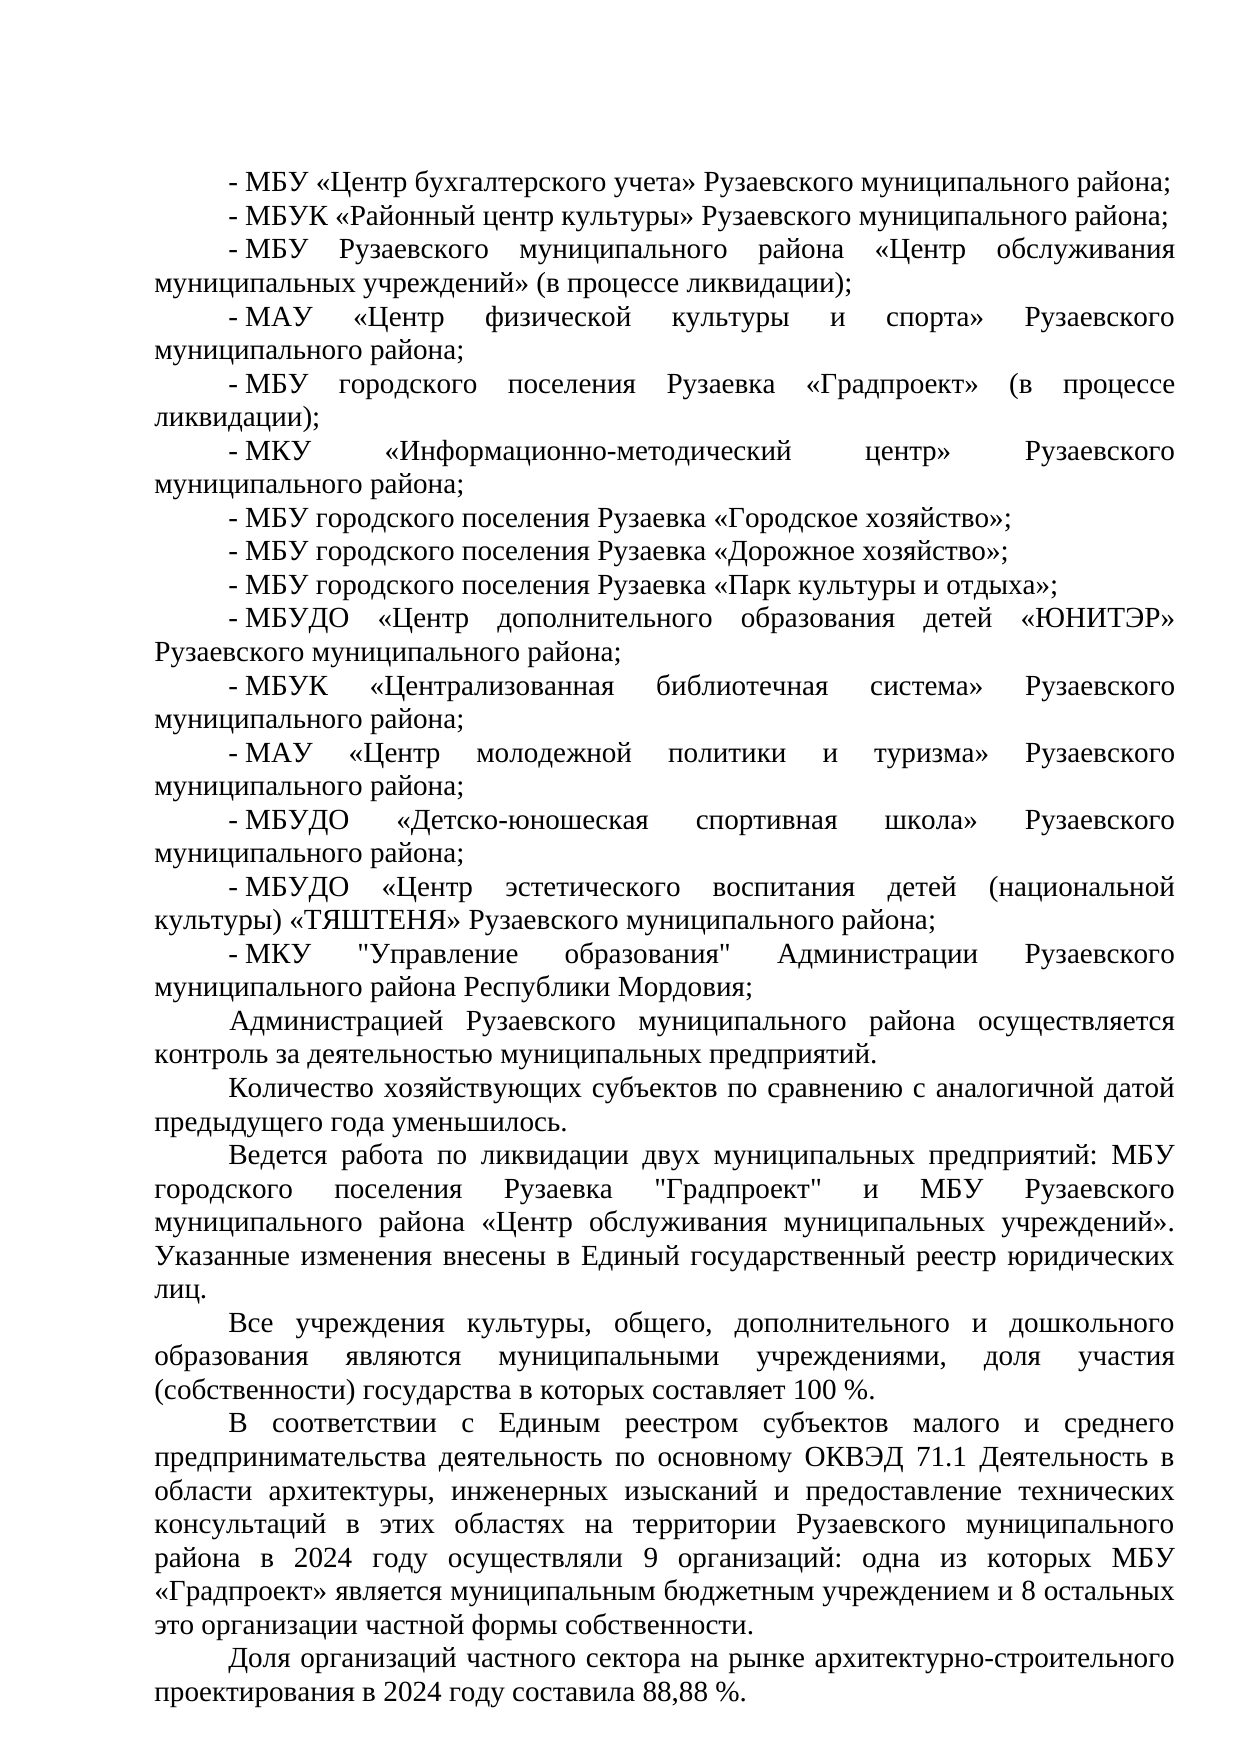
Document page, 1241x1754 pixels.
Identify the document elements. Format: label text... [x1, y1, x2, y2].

text - МАУ «Центр молодежной политики и туризма» Рузаевского муниципального района; [154, 735, 1176, 802]
text - МБУДО «Детско-юношеская спортивная школа» Рузаевского муниципального района; [154, 802, 1176, 869]
text - МКУ «Информационно-методический центр» Рузаевского муниципального района; [154, 433, 1176, 500]
text - МБУ «Центр бухгалтерского учета» Рузаевского муниципального района; [154, 164, 1176, 198]
text - МБУ городского поселения Рузаевка «Дорожное хозяйство»; [154, 533, 1176, 567]
text Количество хозяйствующих субъектов по сравнению с аналогичной датой предыдущего года уменьшилось. [154, 1070, 1176, 1137]
text - МКУ "Управление образования" Администрации Рузаевского муниципального района Республики Мордовия; [154, 936, 1176, 1003]
text - МБУК «Районный центр культуры» Рузаевского муниципального района; [154, 198, 1176, 232]
text Доля организаций частного сектора на рынке архитектурно-строительного проектирования в 2024 году составила 88,88 %. [154, 1640, 1176, 1707]
text Все учреждения культуры, общего, дополнительного и дошкольного образования являются муниципальными учреждениями, доля участия (собственности) государства в которых составляет 100 %. [154, 1305, 1176, 1406]
text - МБУ Рузаевского муниципального района «Центр обслуживания муниципальных учреждений» (в процессе ликвидации); [154, 232, 1176, 299]
text - МБУДО «Центр эстетического воспитания детей (национальной культуры) «ТЯШТЕНЯ» Рузаевского муниципального района; [154, 869, 1176, 936]
text Ведется работа по ликвидации двух муниципальных предприятий: МБУ городского поселения Рузаевка "Градпроект" и МБУ Рузаевского муниципального района «Центр обслуживания муниципальных учреждений». Указанные изменения внесены в Единый государственный реестр юридических лиц. [154, 1137, 1176, 1305]
text Администрацией Рузаевского муниципального района осуществляется контроль за деятельностью муниципальных предприятий. [154, 1003, 1176, 1070]
text - МБУ городского поселения Рузаевка «Градпроект» (в процессе ликвидации); [154, 366, 1176, 433]
text В соответствии с Единым реестром субъектов малого и среднего предпринимательства деятельность по основному ОКВЭД 71.1 Деятельность в области архитектуры, инженерных изысканий и предоставление технических консультаций в этих областях на территории Рузаевского муниципального района в 2024 году осуществляли 9 организаций: одна из которых МБУ «Градпроект» является муниципальным бюджетным учреждением и 8 остальных это организации частной формы собственности. [154, 1406, 1176, 1640]
text - МАУ «Центр физической культуры и спорта» Рузаевского муниципального района; [154, 299, 1176, 366]
text - МБУДО «Центр дополнительного образования детей «ЮНИТЭР» Рузаевского муниципального района; [154, 601, 1176, 668]
text - МБУК «Централизованная библиотечная система» Рузаевского муниципального района; [154, 668, 1176, 735]
text - МБУ городского поселения Рузаевка «Городское хозяйство»; [154, 500, 1176, 533]
text - МБУ городского поселения Рузаевка «Парк культуры и отдыха»; [154, 567, 1176, 601]
